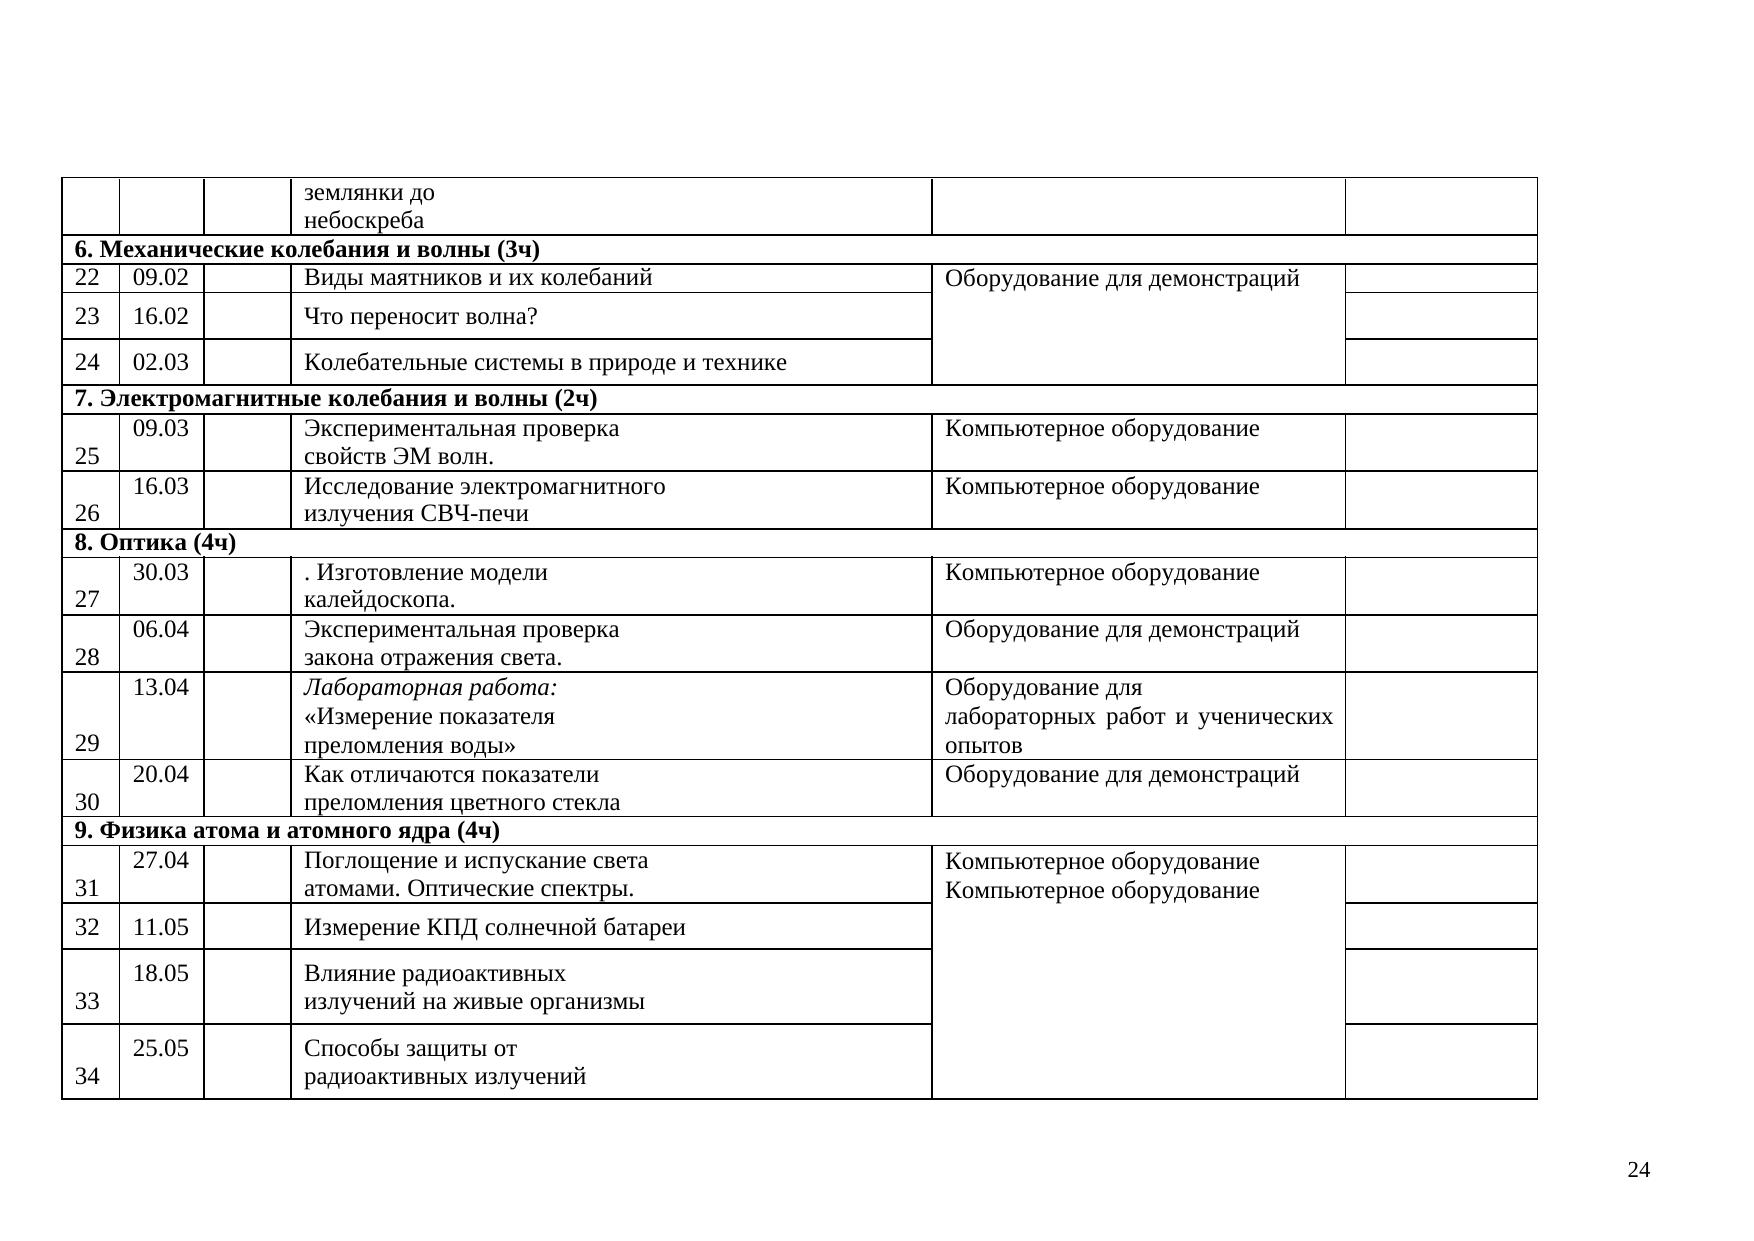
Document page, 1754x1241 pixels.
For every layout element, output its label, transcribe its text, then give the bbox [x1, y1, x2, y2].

table_cell 06.04 [120, 616, 203, 671]
table_cell Способы защиты от радиоактивных излучений [292, 1025, 931, 1098]
table_cell 20.04 [120, 760, 203, 816]
table_cell 25.05 [120, 1025, 203, 1098]
table_cell Оборудование для демонстраций [933, 760, 1345, 816]
table_cell [205, 1025, 290, 1098]
table_header [120, 178, 204, 234]
table_cell 09.02 [120, 265, 203, 292]
table_header [63, 178, 119, 234]
table_cell 32 [63, 904, 119, 948]
table_cell 9. Физика атома и атомного ядра (4ч) [63, 817, 1537, 844]
table_cell 13.04 [120, 673, 203, 758]
table_cell [205, 265, 290, 292]
table_cell 25 [63, 415, 119, 470]
table_cell 8. Оптика (4ч) [63, 530, 1537, 556]
table_cell 34 [63, 1025, 119, 1098]
table_cell 28 [63, 616, 119, 671]
table_cell Компьютерное оборудование [933, 472, 1345, 528]
table_header [205, 178, 291, 234]
table_cell [205, 950, 290, 1023]
table_cell Поглощение и испускание света атомами. Оптические спектры. [292, 846, 931, 902]
table_cell [1346, 265, 1537, 292]
table_cell 16.02 [120, 293, 203, 338]
table_header землянки до небоскреба [292, 178, 932, 234]
table_cell [205, 846, 290, 902]
table_cell 23 [63, 293, 119, 338]
table_cell 29 [63, 673, 119, 758]
table_cell [205, 616, 290, 671]
table_cell 26 [63, 472, 119, 528]
table_cell [1346, 558, 1537, 614]
table_cell [1346, 616, 1537, 671]
table_cell [205, 760, 290, 816]
table_cell [205, 415, 290, 470]
table_cell Измерение КПД солнечной батареи [292, 904, 931, 948]
table_cell [1346, 950, 1537, 1023]
table_cell 30 [63, 760, 119, 816]
table_cell [1346, 293, 1537, 338]
table_cell [205, 293, 290, 338]
table_cell Компьютерное оборудование Компьютерное оборудование [933, 846, 1345, 1098]
table_cell 27 [63, 558, 119, 614]
table_cell 6. Механические колебания и волны (3ч) [63, 236, 1537, 263]
table_cell 24 [63, 340, 119, 384]
table_cell Оборудование для демонстраций [933, 616, 1345, 671]
table_cell 7. Электромагнитные колебания и волны (2ч) [63, 386, 1537, 413]
table_cell 30.03 [120, 558, 203, 614]
table_cell Влияние радиоактивных излучений на живые организмы [292, 950, 931, 1023]
table_cell 22 [63, 265, 119, 292]
table_cell [1346, 904, 1537, 948]
table_header [1346, 178, 1537, 234]
table_cell Оборудование для лабораторных работ и ученических опытов [933, 673, 1345, 758]
table_cell Как отличаются показатели преломления цветного стекла [292, 760, 931, 816]
table_cell Компьютерное оборудование [933, 415, 1345, 470]
table_cell 27.04 [120, 846, 203, 902]
table_cell 16.03 [120, 472, 203, 528]
table_cell Компьютерное оборудование [933, 558, 1345, 614]
table_cell [1346, 472, 1537, 528]
table_cell [205, 558, 290, 614]
table_cell [1346, 673, 1537, 758]
table_cell 33 [63, 950, 119, 1023]
table_header [933, 178, 1345, 234]
table_cell Экспериментальная проверка закона отражения света. [292, 616, 931, 671]
table_cell Что переносит волна? [292, 293, 931, 338]
table_cell 11.05 [120, 904, 203, 948]
table_cell 02.03 [120, 340, 203, 384]
table_cell [1346, 340, 1537, 384]
table_cell Оборудование для демонстраций [933, 265, 1345, 384]
table_cell Колебательные системы в природе и технике [292, 340, 931, 384]
table_cell . Изготовление модели калейдоскопа. [292, 558, 931, 614]
table_cell Экспериментальная проверка свойств ЭМ волн. [292, 415, 931, 470]
table_cell [205, 904, 290, 948]
table_cell [1346, 846, 1537, 902]
table_cell [1346, 415, 1537, 470]
table_cell [1346, 1025, 1537, 1098]
table_cell Виды маятников и их колебаний [292, 265, 931, 292]
table_cell 18.05 [120, 950, 203, 1023]
table_cell Лабораторная работа: «Измерение показателя преломления воды» [292, 673, 931, 758]
table_cell [205, 673, 290, 758]
table_cell [205, 340, 290, 384]
table_cell 09.03 [120, 415, 203, 470]
table_cell [205, 472, 290, 528]
table_cell 31 [63, 846, 119, 902]
table_cell [1346, 760, 1537, 816]
table_cell Исследование электромагнитного излучения СВЧ-печи [292, 472, 931, 528]
